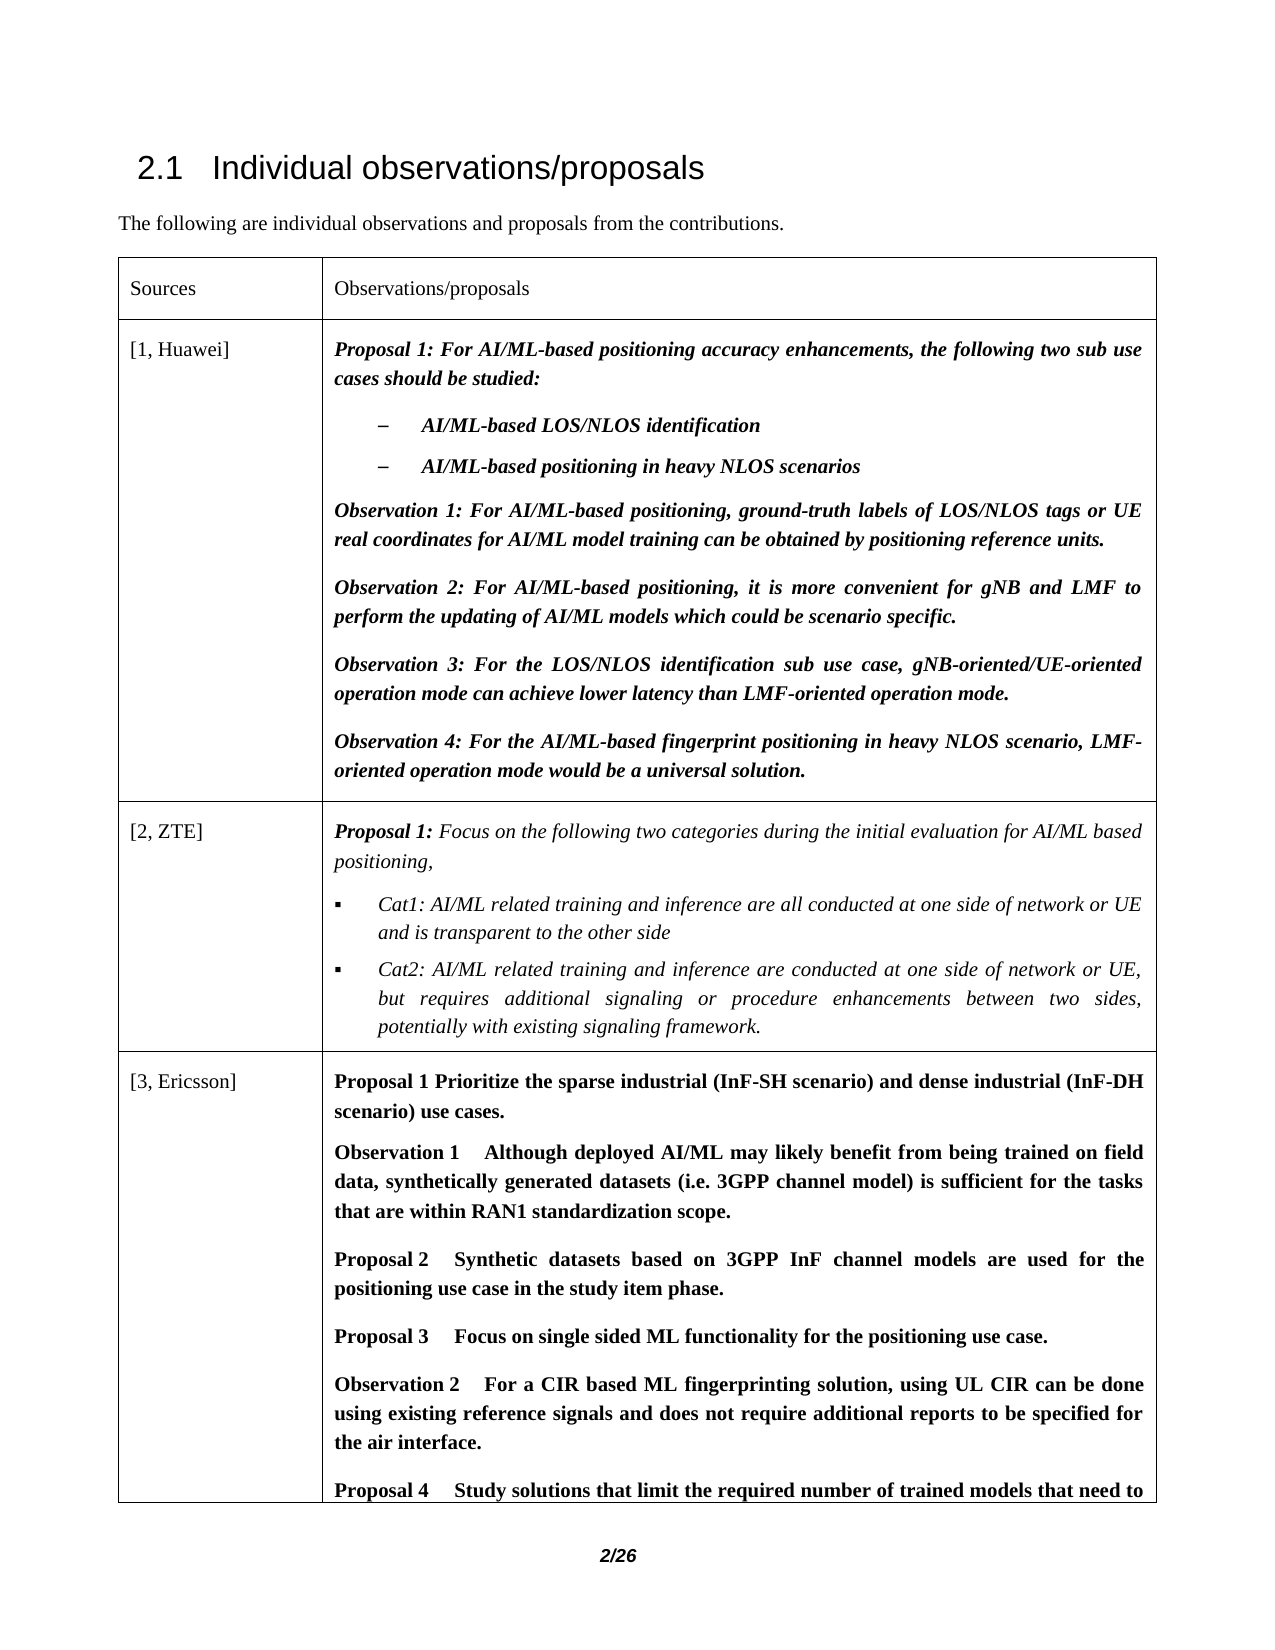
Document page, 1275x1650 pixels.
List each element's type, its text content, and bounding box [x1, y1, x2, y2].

table_cell [2, ZTE] [119, 802, 322, 1051]
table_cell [323, 1052, 1156, 1502]
table_cell [3, Ericsson] [119, 1052, 322, 1502]
table_header Sources [119, 258, 322, 318]
text The following are individual observations and proposals from the contributions. [118, 211, 1157, 235]
subtitle Individual observations/proposals [137, 148, 1157, 186]
table_header Observations/proposals [323, 258, 1156, 318]
table_cell Proposal 1: Focus on the following two categories during the initial evaluation for AI/ML based positioning, Cat1: AI/ML related training and inference are all conducted at one side of network or UE and is transparent to the other side Cat2: AI/ML related training and inference are conducted at one side of network or UE, but requires additional signaling or procedure enhancements between two sides, potentially with existing signaling framework. [323, 802, 1156, 1051]
table_cell Proposal 1: For AI/ML-based positioning accuracy enhancements, the following two sub use cases should be studied: AI/ML-based LOS/NLOS identification AI/ML-based positioning in heavy NLOS scenarios Observation 1: For AI/ML-based positioning, ground-truth labels of LOS/NLOS tags or UE real coordinates for AI/ML model training can be obtained by positioning reference units. Observation 2: For AI/ML-based positioning, it is more convenient for gNB and LMF to perform the updating of AI/ML models which could be scenario specific. Observation 3: For the LOS/NLOS identification sub use case, gNB-oriented/UE-oriented operation mode can achieve lower latency than LMF-oriented operation mode. Observation 4: For the AI/ML-based fingerprint positioning in heavy NLOS scenario, LMF-oriented operation mode would be a universal solution. [323, 320, 1156, 801]
table_cell [1, Huawei] [119, 320, 322, 801]
